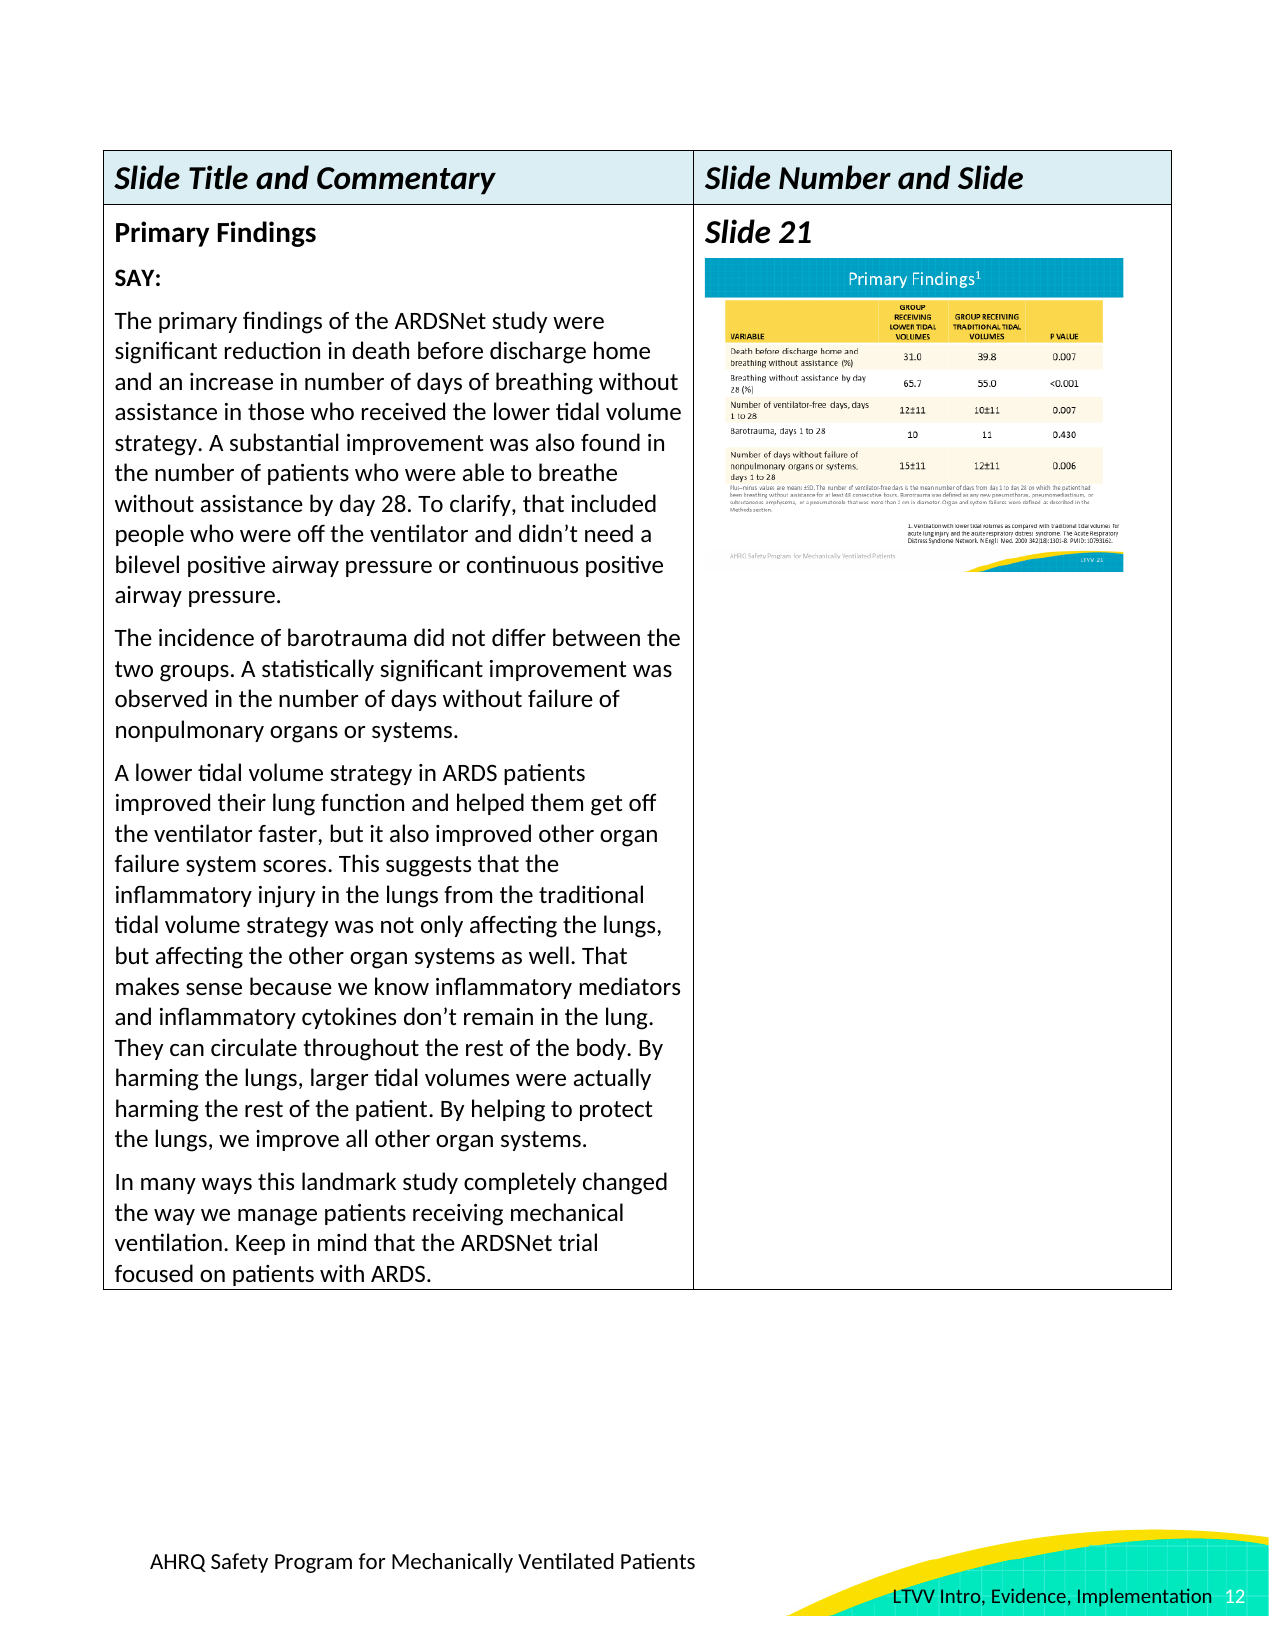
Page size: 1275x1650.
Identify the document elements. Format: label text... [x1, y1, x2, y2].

picture [885, 277, 891, 285]
table_cell Primary Findings SAY: The primary findings of the ARDSNet study were significant reduction in death before discharge home and an increase in number of days of breathing without assistance in those who received the lower tidal volume strategy. A substantial improvement was also found in the number of patients who were able to breathe without assistance by day 28. To clarify, that included people who were off the ventilator and didn’t need a bilevel positive airway pressure or continuous positive airway pressure. The incidence of barotrauma did not differ between the two groups. A statistically significant improvement was observed in the number of days without failure of nonpulmonary organs or systems. A lower tidal volume strategy in ARDS patients improved their lung function and helped them get off the ventilator faster, but it also improved other organ failure system scores. This suggests that the inflammatory injury in the lungs from the traditional tidal volume strategy was not only affecting the lungs, but affecting the other organ systems as well. That makes sense because we know inflammatory mediators and inflammatory cytokines don’t remain in the lung. They can circulate throughout the rest of the body. By harming the lungs, larger tidal volumes were actually harming the rest of the patient. By helping to protect the lungs, we improve all other organ systems. In many ways this landmark study completely changed the way we manage patients receiving mechanical ventilation. Keep in mind that the ARDSNet trial focused on patients with ARDS. [104, 205, 693, 1288]
table_cell Slide 21 [694, 205, 1171, 1288]
table_header Slide Title and Commentary [104, 151, 693, 204]
picture [704, 298, 1124, 572]
picture [969, 277, 974, 285]
picture [932, 271, 943, 285]
picture [914, 272, 919, 285]
picture [950, 277, 957, 285]
table_header Slide Number and Slide [694, 151, 1171, 204]
picture [4, 1519, 1269, 1616]
picture [894, 277, 900, 285]
picture [850, 274, 855, 285]
